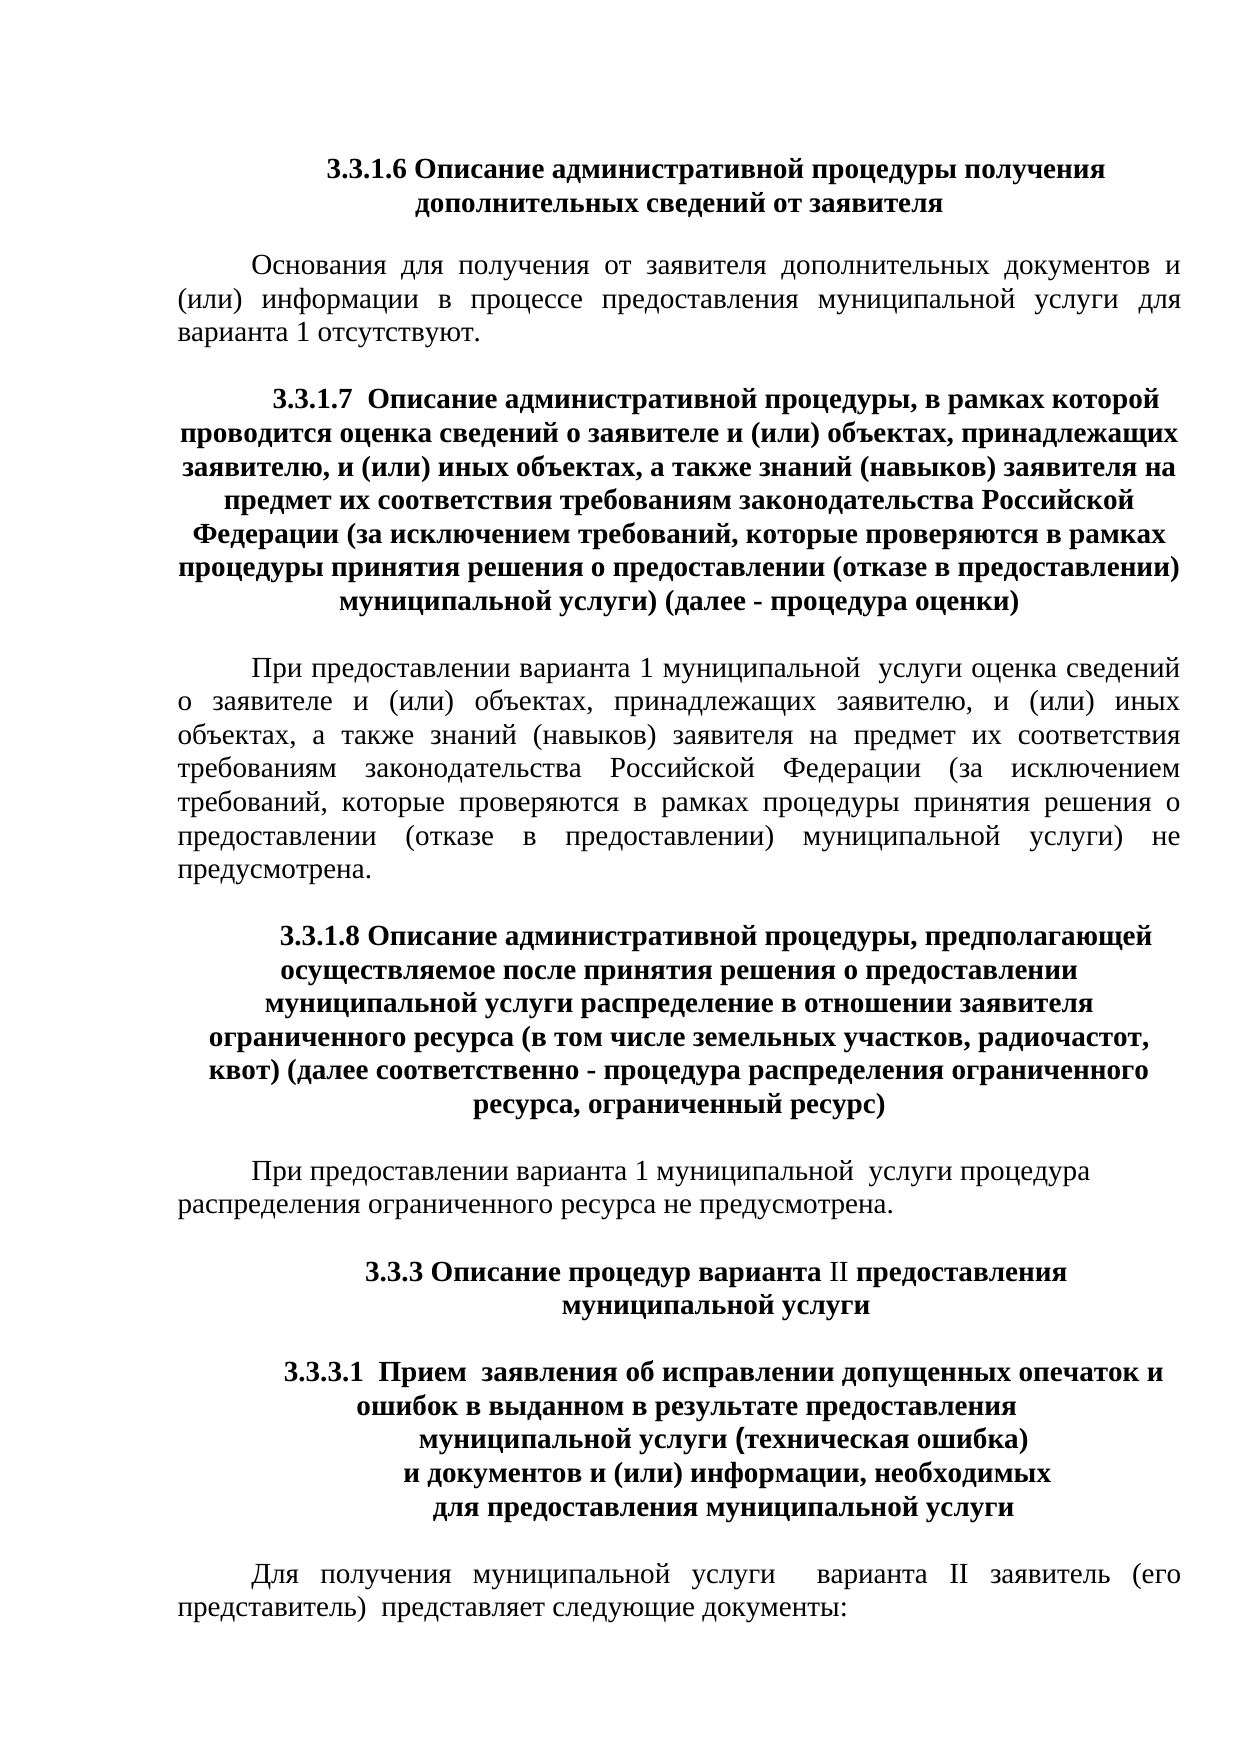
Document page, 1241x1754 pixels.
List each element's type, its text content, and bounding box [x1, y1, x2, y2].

text 3.3.3 Описание процедур варианта II предоставления [177, 1254, 1181, 1287]
text для предоставления муниципальной услуги [177, 1489, 1196, 1522]
text муниципальной услуги (техническая ошибка) [177, 1421, 1196, 1455]
text 3.3.1.8 Описание административной процедуры, предполагающей осуществляемое после принятия решения о предоставлении муниципальной услуги распределение в отношении заявителя ограниченного ресурса (в том числе земельных участков, радиочастот, квот) (далее соответственно - процедура распределения ограниченного ресурса, ограниченный ресурс) [177, 918, 1181, 1119]
text При предоставлении варианта 1 муниципальной услуги оценка сведений о заявителе и (или) объектах, принадлежащих заявителю, и (или) иных объектах, а также знаний (навыков) заявителя на предмет их соответствия требованиям законодательства Российской Федерации (за исключением требований, которые проверяются в рамках процедуры принятия решения о предоставлении (отказе в предоставлении) муниципальной услуги) не предусмотрена. [177, 650, 1181, 885]
text При предоставлении варианта 1 муниципальной услуги процедура распределения ограниченного ресурса не предусмотрена. [177, 1153, 1181, 1220]
text Для получения муниципальной услуги варианта II заявитель (его представитель) представляет следующие документы: [177, 1556, 1181, 1623]
text муниципальной услуги [177, 1287, 1181, 1321]
title Основания для получения от заявителя дополнительных документов и (или) информации в процессе предоставления муниципальной услуги для варианта 1 отсутствуют. [177, 247, 1181, 348]
text 3.3.1.7 Описание административной процедуры, в рамках которой проводится оценка сведений о заявителе и (или) объектах, принадлежащих заявителю, и (или) иных объектах, а также знаний (навыков) заявителя на предмет их соответствия требованиям законодательства Российской Федерации (за исключением требований, которые проверяются в рамках процедуры принятия решения о предоставлении (отказе в предоставлении) муниципальной услуги) (далее - процедура оценки) [177, 382, 1181, 616]
text 3.3.1.6 Описание административной процедуры получения дополнительных сведений от заявителя [177, 152, 1181, 219]
text 3.3.3.1 Прием заявления об исправлении допущенных опечаток и ошибок в выданном в результате предоставления [177, 1354, 1196, 1421]
text и документов и (или) информации, необходимых [177, 1455, 1196, 1489]
